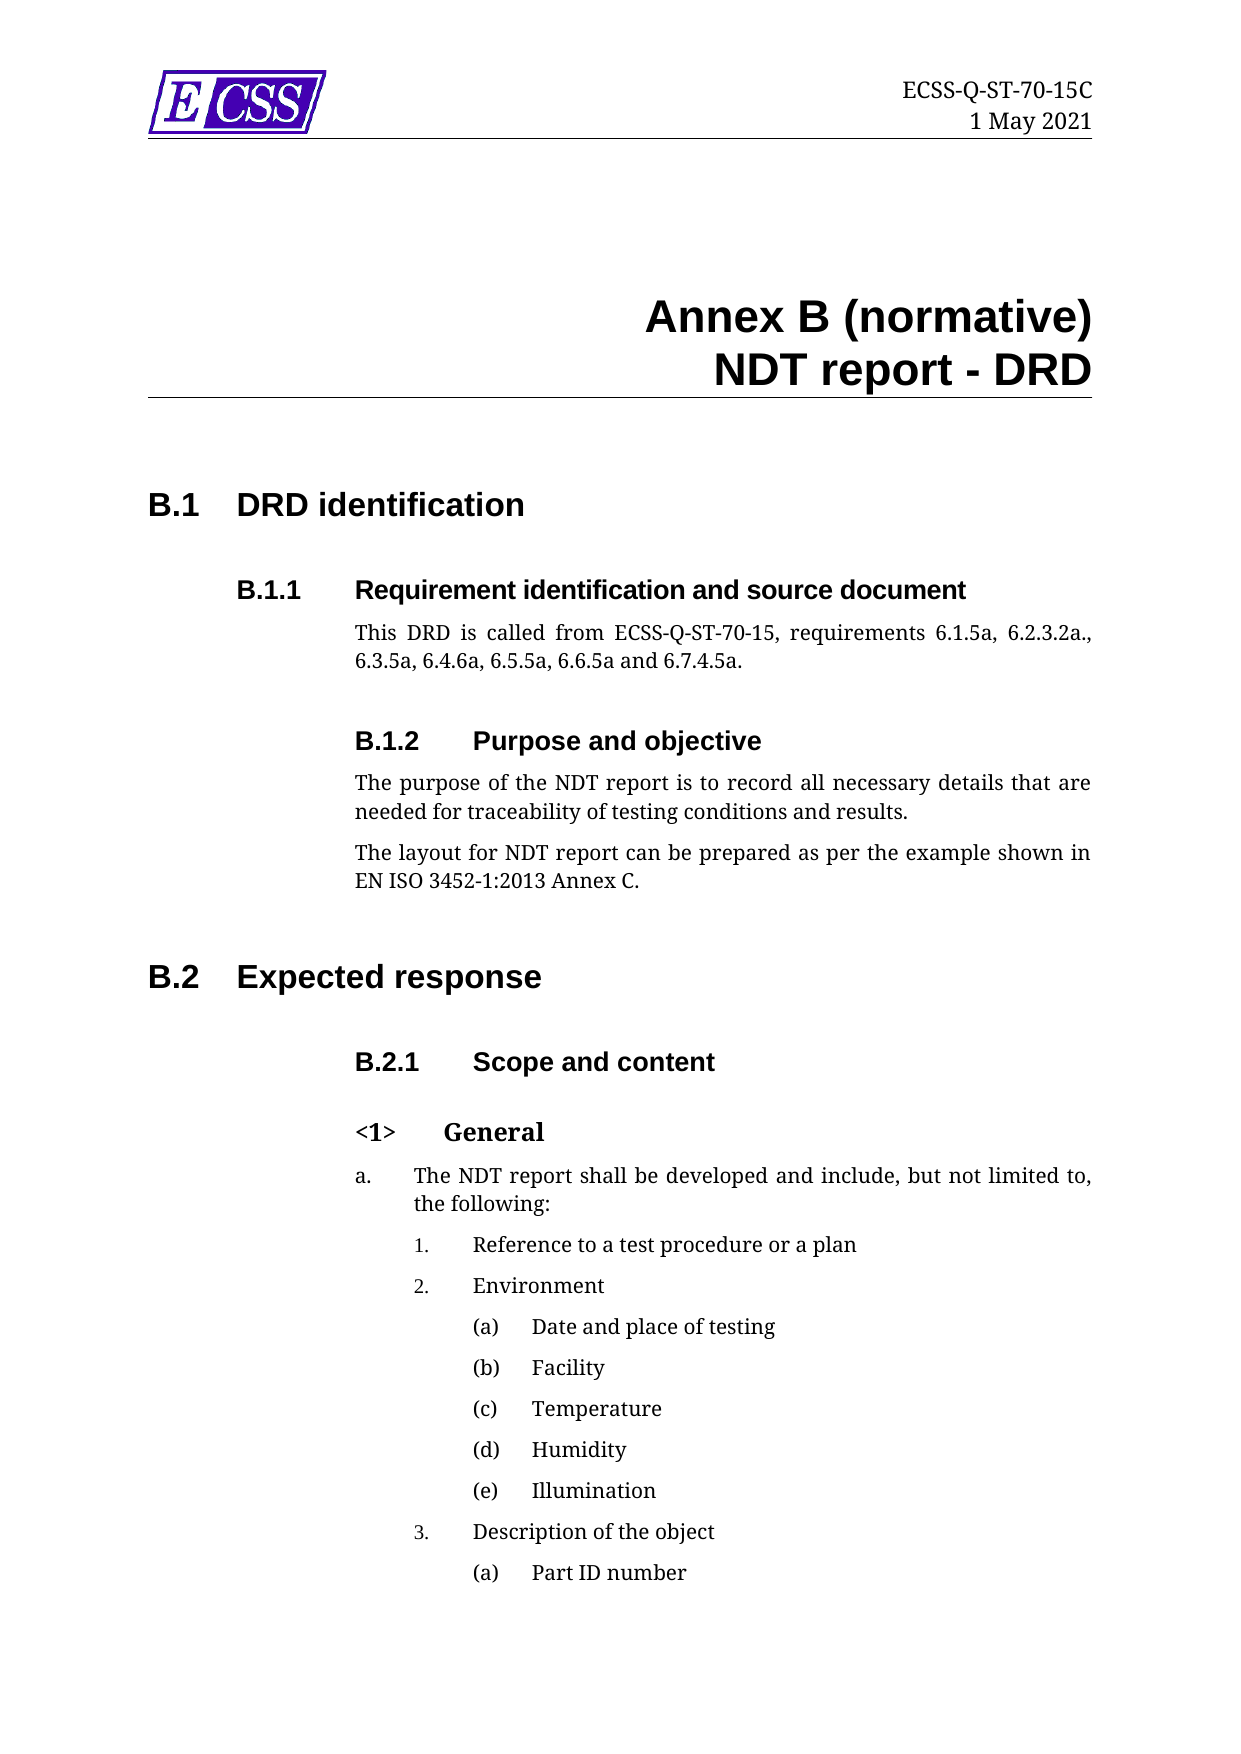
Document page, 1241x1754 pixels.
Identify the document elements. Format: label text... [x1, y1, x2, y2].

list Part ID number [473, 1558, 1092, 1586]
text The purpose of the NDT report is to record all necessary details that are needed for traceability of testing conditions and results. [354, 768, 1092, 825]
picture [148, 70, 327, 134]
text DRD identification [148, 486, 1092, 524]
text General [354, 1114, 1092, 1148]
list The NDT report shall be developed and include, but not limited to, the following: [354, 1161, 1092, 1218]
list Facility [473, 1353, 1092, 1381]
text The layout for NDT report can be prepared as per the example shown in EN ISO 3452-1:2013 Annex C. [354, 838, 1092, 894]
list Humidity [473, 1435, 1092, 1463]
text (normative) NDT report - DRD [148, 289, 1092, 397]
text Expected response [148, 957, 1092, 996]
text Environment [413, 1271, 1092, 1299]
text Requirement identification and source document [236, 574, 1093, 605]
text Description of the object [413, 1517, 1092, 1545]
text Reference to a test procedure or a plan [413, 1230, 1092, 1259]
text This DRD is called from ECSS-Q-ST-70-15, requirements 6.1.5a, 6.2.3.2a., 6.3.5a, 6.4.6a, 6.5.5a, 6.6.5a and 6.7.4.5a. [354, 618, 1092, 674]
list Date and place of testing [473, 1312, 1092, 1341]
text Purpose and objective [354, 724, 1092, 756]
text Scope and content [354, 1046, 1092, 1077]
list Illumination [473, 1476, 1092, 1504]
list Temperature [473, 1394, 1092, 1422]
